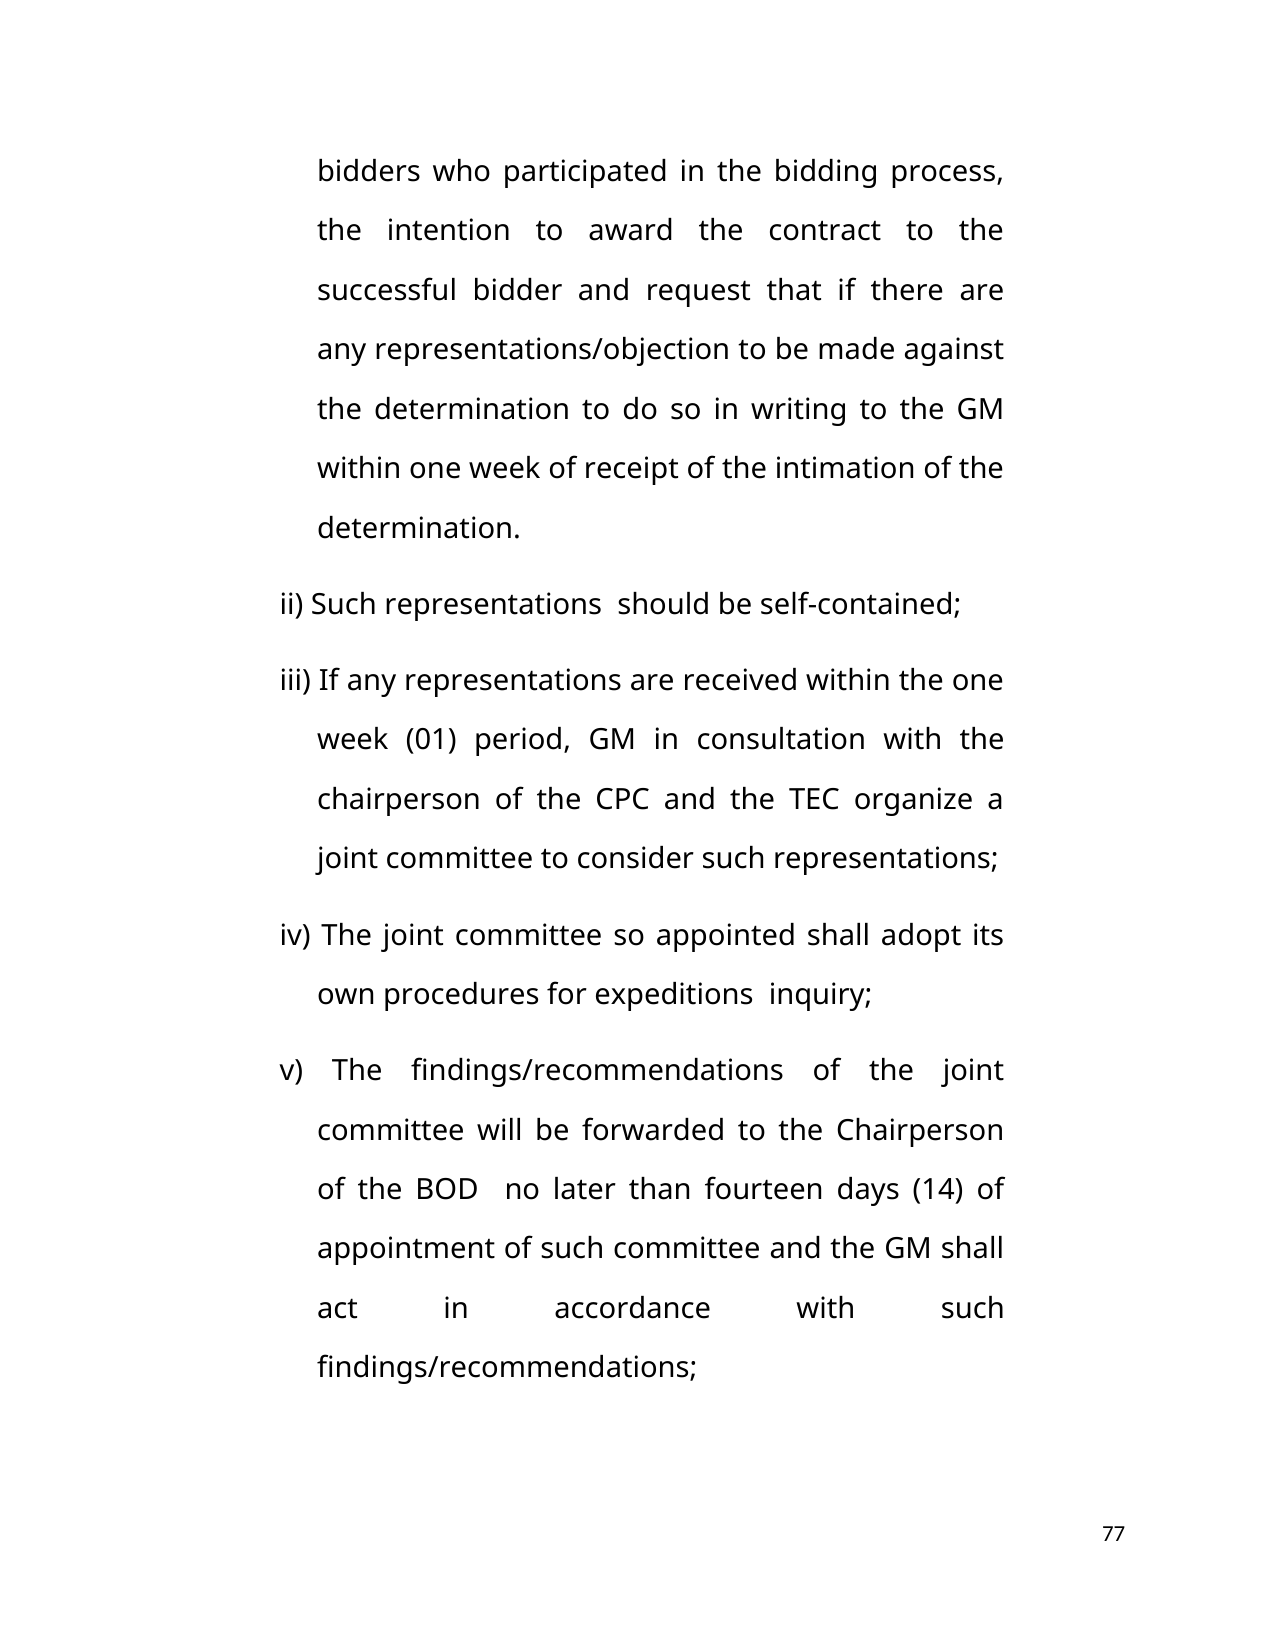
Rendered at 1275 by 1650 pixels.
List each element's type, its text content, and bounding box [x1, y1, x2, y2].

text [279, 150, 1005, 547]
text ii) Such representations should be self-contained; [279, 583, 1005, 623]
text v) The findings/recommendations of the joint committee will be forwarded to the Chairperson of the BOD no later than fourteen days (14) of appointment of such committee and the GM shall act in accordance with such findings/recommendations; [279, 1049, 1005, 1386]
text iv) The joint committee so appointed shall adopt its own procedures for expeditions inquiry; [279, 914, 1005, 1013]
text iii) If any representations are received within the one week (01) period, GM in consultation with the chairperson of the CPC and the TEC organize a joint committee to consider such representations; [279, 659, 1005, 877]
